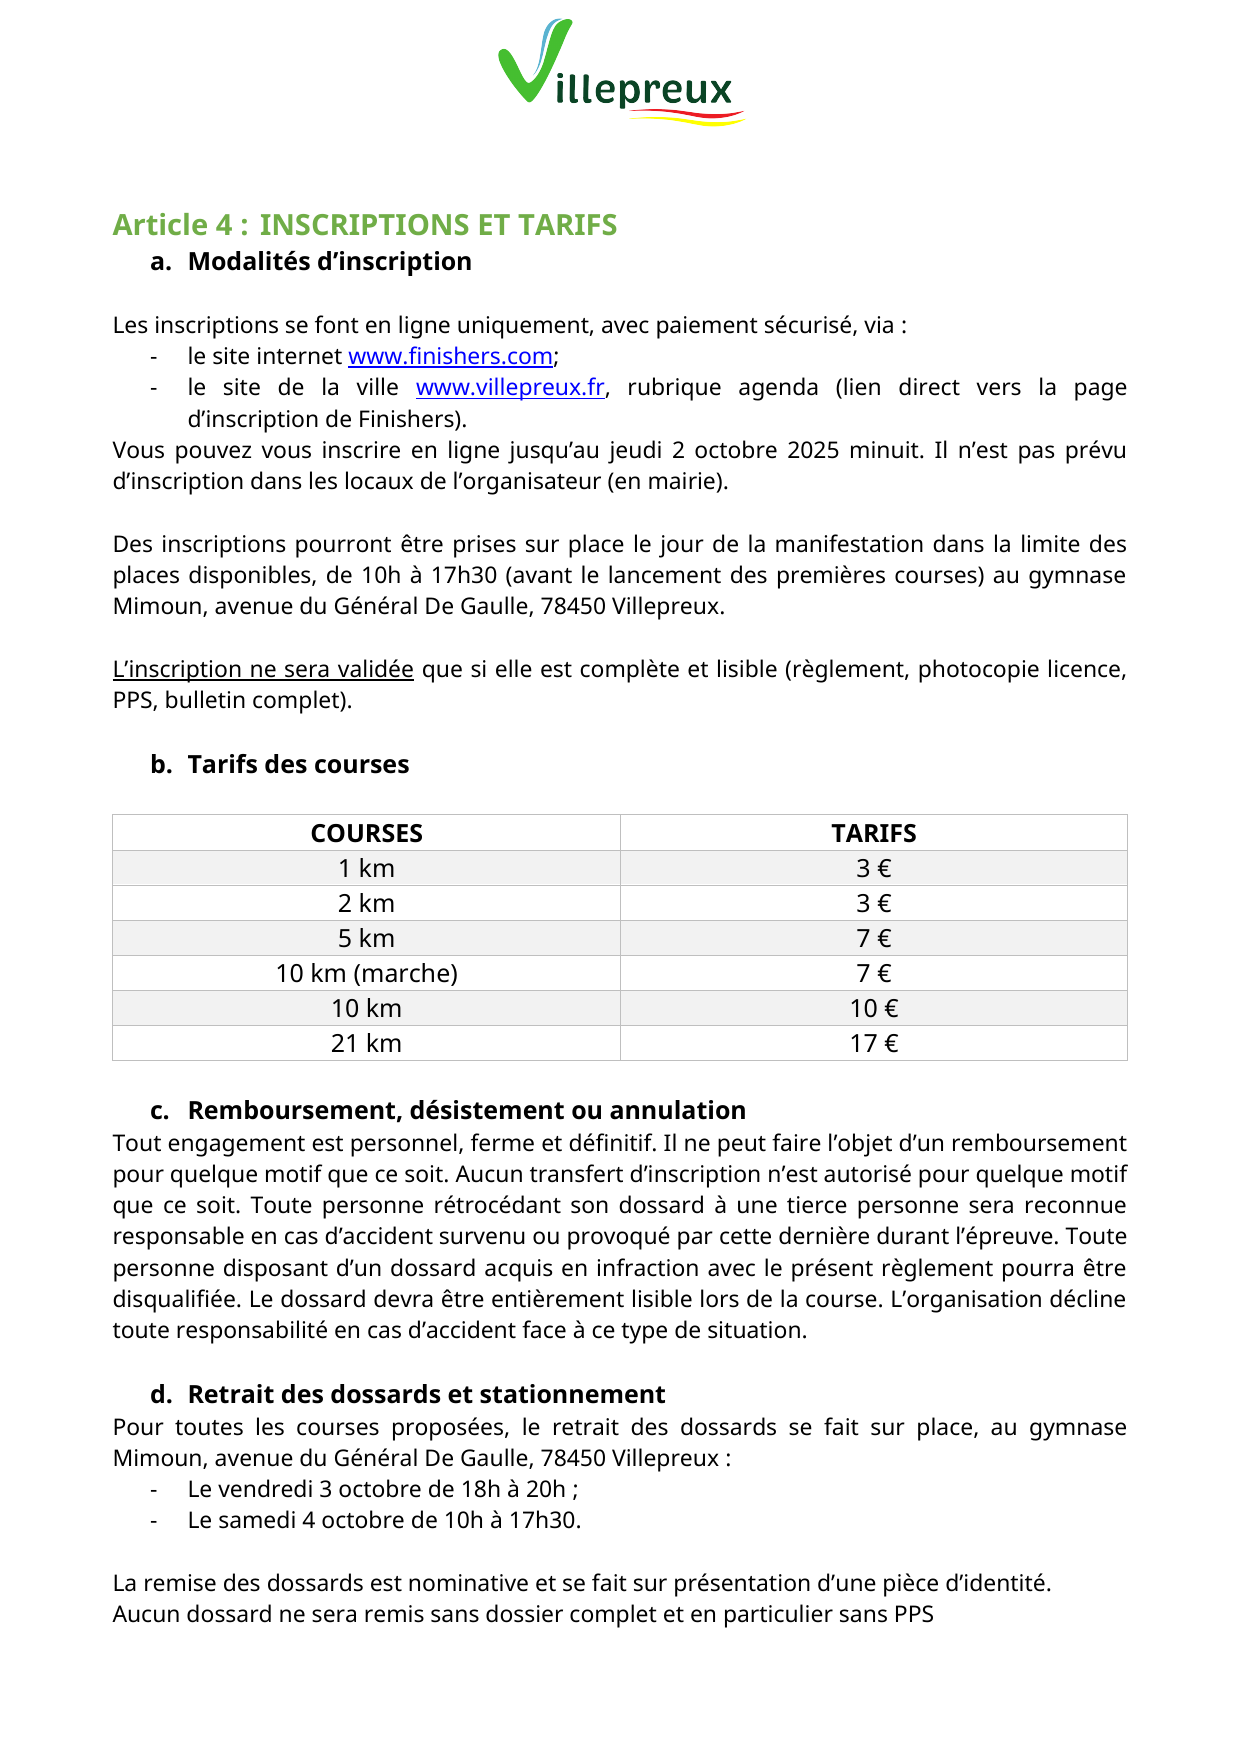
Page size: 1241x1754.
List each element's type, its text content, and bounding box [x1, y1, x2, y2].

list Retrait des dossards et stationnement [150, 1376, 1128, 1411]
text La remise des dossards est nominative et se fait sur présentation d’une pièce d’identité. [112, 1567, 1128, 1598]
table_cell 3 € [621, 851, 1127, 884]
list Tarifs des courses [150, 746, 1128, 780]
table_cell 10 € [621, 991, 1127, 1025]
list Le samedi 4 octobre de 10h à 17h30. [150, 1504, 1128, 1536]
table_cell 10 km (marche) [113, 956, 620, 990]
text Vous pouvez vous inscrire en ligne jusqu’au jeudi 2 octobre 2025 minuit. Il n’est pas prévu d’inscription dans les locaux de l’organisateur (en mairie). [112, 434, 1128, 496]
list Remboursement, désistement ou annulation [150, 1092, 1128, 1126]
table_cell 5 km [113, 921, 620, 955]
text L’inscription ne sera validée que si elle est complète et lisible (règlement, photocopie licence, PPS, bulletin complet). [112, 652, 1128, 715]
table_cell 10 km [113, 991, 620, 1025]
picture [490, 9, 754, 132]
list Le vendredi 3 octobre de 18h à 20h ; [150, 1473, 1128, 1504]
list Modalités d’inscription [150, 243, 1128, 277]
text Aucun dossard ne sera remis sans dossier complet et en particulier sans PPS [112, 1598, 1128, 1629]
table_cell 7 € [621, 956, 1127, 990]
table_cell 17 € [621, 1026, 1127, 1060]
text Tout engagement est personnel, ferme et définitif. Il ne peut faire l’objet d’un remboursement pour quelque motif que ce soit. Aucun transfert d’inscription n’est autorisé pour quelque motif que ce soit. Toute personne rétrocédant son dossard à une tierce personne sera reconnue responsable en cas d’accident survenu ou provoqué par cette dernière durant l’épreuve. Toute personne disposant d’un dossard acquis en infraction avec le présent règlement pourra être disqualifiée. Le dossard devra être entièrement lisible lors de la course. L’organisation décline toute responsabilité en cas d’accident face à ce type de situation. [112, 1126, 1128, 1345]
text Les inscriptions se font en ligne uniquement, avec paiement sécurisé, via : [112, 309, 1128, 340]
list le site internet www.finishers.com; [150, 340, 1128, 371]
table_cell 7 € [621, 921, 1127, 955]
table_cell 21 km [113, 1026, 620, 1060]
list le site de la ville www.villepreux.fr, rubrique agenda (lien direct vers la page d’inscription de Finishers). [150, 371, 1128, 434]
text Article 4 : INSCRIPTIONS ET TARIFS [112, 204, 1128, 243]
text Pour toutes les courses proposées, le retrait des dossards se fait sur place, au gymnase Mimoun, avenue du Général De Gaulle, 78450 Villepreux : [112, 1411, 1128, 1473]
table_cell 1 km [113, 851, 620, 884]
table_cell 3 € [621, 886, 1127, 920]
table_header TARIFS [621, 815, 1127, 849]
text Des inscriptions pourront être prises sur place le jour de la manifestation dans la limite des places disponibles, de 10h à 17h30 (avant le lancement des premières courses) au gymnase Mimoun, avenue du Général De Gaulle, 78450 Villepreux. [112, 527, 1128, 621]
table_header COURSES [113, 815, 620, 849]
table_cell 2 km [113, 886, 620, 920]
